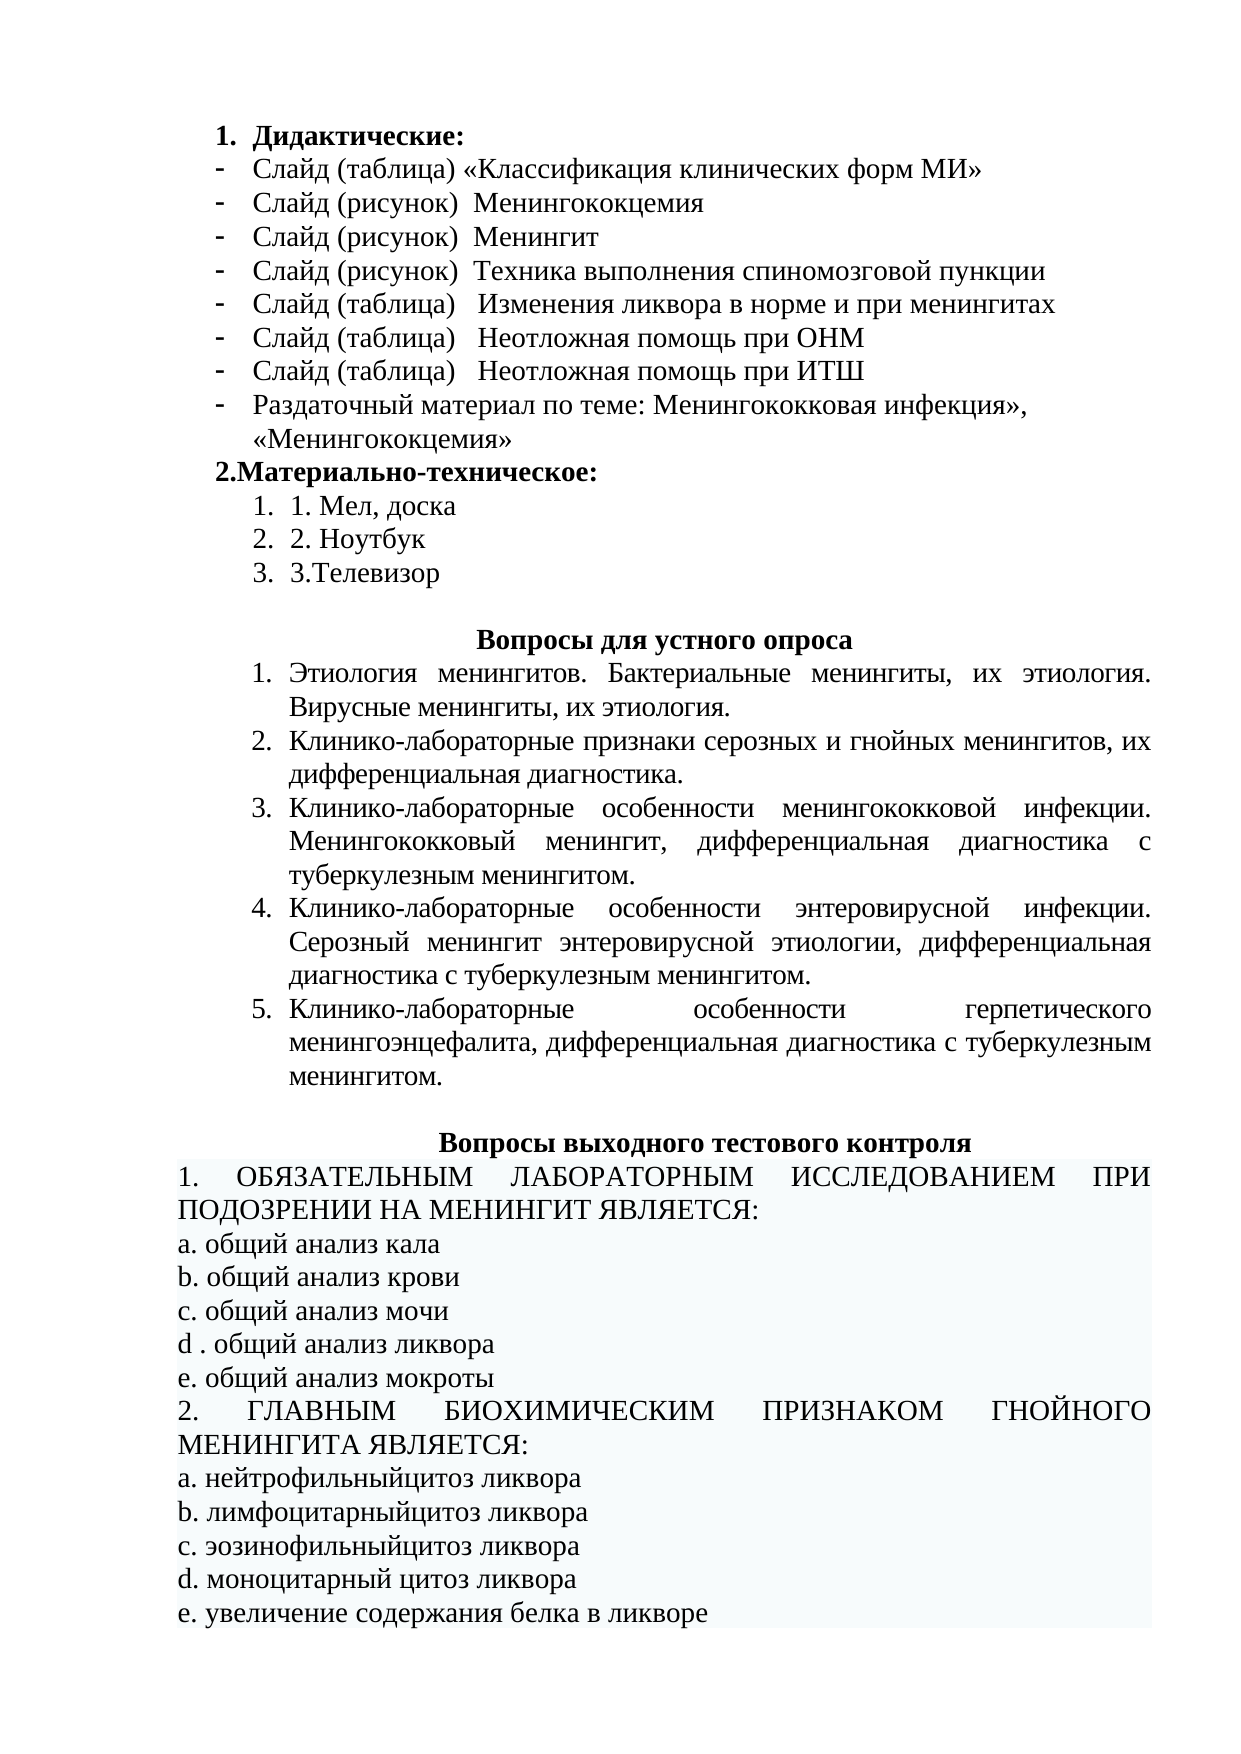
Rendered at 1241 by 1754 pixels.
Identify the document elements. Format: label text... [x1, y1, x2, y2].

text а. нейтрофильныйцитоз ликвора [177, 1461, 1152, 1494]
list Слайд (рисунок) Менингококцемия [215, 185, 1152, 219]
list Клинико-лабораторные особенности менингококковой инфекции. Менингококковый менингит, дифференциальная диагностика с туберкулезным менингитом. [251, 790, 1152, 890]
text 1. Обязательным лабораторным исследованием при подозрении на менингит является: [177, 1159, 1152, 1226]
text Вопросы выходного тестового контроля [177, 1125, 1152, 1159]
text е. общий анализ мокроты [177, 1360, 1152, 1393]
text с. эозинофильныйцитоз ликвора [177, 1528, 1152, 1561]
list 3.Телевизор [252, 555, 1152, 588]
text 2.Материально-техническое: [177, 454, 1152, 488]
list Клинико-лабораторные особенности герпетического менингоэнцефалита, дифференциальная диагностика с туберкулезным менингитом. [251, 991, 1152, 1092]
list Слайд (таблица) «Классификация клинических форм МИ» [215, 152, 1152, 185]
text d . общий анализ ликвора [177, 1326, 1152, 1360]
text а. общий анализ кала [177, 1226, 1152, 1259]
list Дидактические: [215, 118, 1152, 152]
list Этиология менингитов. Бактериальные менингиты, их этиология. Вирусные менингиты, их этиология. [251, 656, 1152, 723]
list Раздаточный материал по теме: Менингококковая инфекция», «Менингококцемия» [215, 387, 1152, 454]
list Слайд (рисунок) Менингит [215, 219, 1152, 253]
list Слайд (таблица) Изменения ликвора в норме и при менингитах [215, 286, 1152, 320]
list Клинико-лабораторные особенности энтеровирусной инфекции. Серозный менингит энтеровирусной этиологии, дифференциальная диагностика с туберкулезным менингитом. [251, 890, 1152, 991]
list 1. Мел, доска [252, 488, 1152, 521]
list Слайд (рисунок) Техника выполнения спиномозговой пункции [215, 253, 1152, 286]
list Клинико-лабораторные признаки серозных и гнойных менингитов, их дифференциальная диагностика. [251, 723, 1152, 790]
list 2. Ноутбук [252, 521, 1152, 555]
list Слайд (таблица) Неотложная помощь при ОНМ [215, 320, 1152, 353]
text Вопросы для устного опроса [177, 622, 1152, 656]
list Слайд (таблица) Неотложная помощь при ИТШ [215, 353, 1152, 387]
text с. общий анализ мочи [177, 1293, 1152, 1326]
text 2. Главным биохимическим признаком гнойного менингита является: [177, 1393, 1152, 1461]
text b. общий анализ крови [177, 1259, 1152, 1293]
text b. лимфоцитарныйцитоз ликвора [177, 1494, 1152, 1528]
text d. моноцитарный цитоз ликвора [177, 1561, 1152, 1595]
text е. увеличение содержания белка в ликворе [177, 1595, 1152, 1628]
